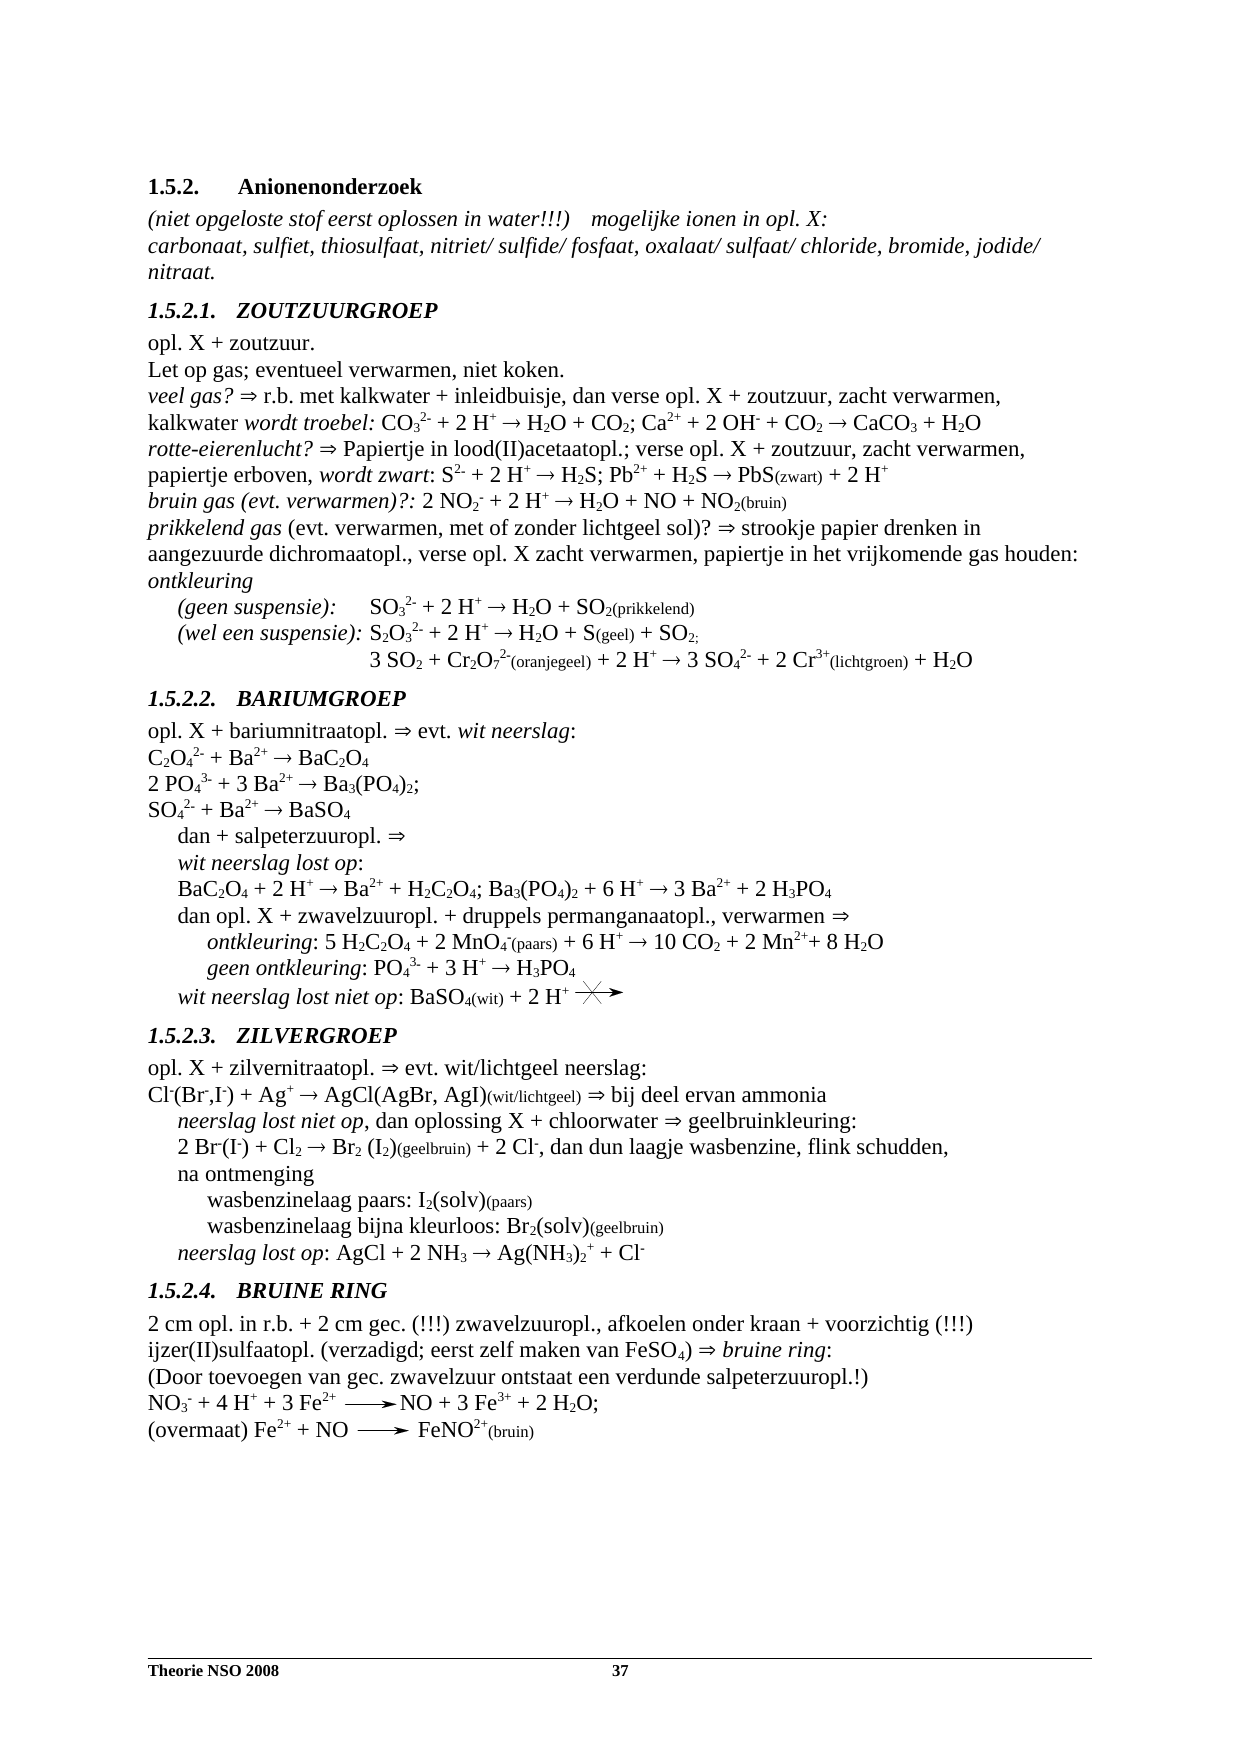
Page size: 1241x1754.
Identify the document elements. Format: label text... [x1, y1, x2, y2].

text (overmaat) Fe2+ + NO FeNO2+(bruin) [148, 1416, 1092, 1442]
text na ontmenging [148, 1160, 1092, 1186]
text opl. X + zoutzuur. [148, 329, 1092, 356]
text NO3 + 4 H+ + 3 Fe2+ NO + 3 Fe3+ + 2 H2O; [148, 1389, 1092, 1416]
text 2 PO43 + 3 Ba2+ Ba3(PO4)2; [148, 770, 1092, 796]
text neerslag lost op: AgCl + 2 NH3 Ag(NH3)2+ + Cl [148, 1239, 1092, 1265]
text prikkelend gas (evt. verwarmen, met of zonder lichtgeel sol)? strookje papier drenken in aangezuurde dichromaatopl., verse opl. X zacht verwarmen, papiertje in het vrijkomende gas houden: [148, 514, 1092, 567]
text 2 Br(I) + Cl2 Br2 (I2)(geelbruin) + 2 Cl, dan dun laagje wasbenzine, flink schudden, [148, 1133, 1092, 1160]
text veel gas? r.b. met kalkwater + inleidbuisje, dan verse opl. X + zoutzuur, zacht verwarmen, kalkwater wordt troebel: CO32 + 2 H+ H2O + CO2; Ca2+ + 2 OH + CO2 CaCO3 + H2O [148, 382, 1092, 435]
subtitle ZILVERGROEP [148, 1022, 1092, 1048]
subtitle Anionenonderzoek [148, 173, 1092, 199]
text neerslag lost niet op, dan oplossing X + chloorwater geelbruinkleuring: [148, 1107, 1092, 1133]
subtitle BRUINE RING [148, 1278, 1092, 1304]
text (Door toevoegen van gec. zwavelzuur ontstaat een verdunde salpeterzuuropl.!) [148, 1363, 1092, 1389]
text ontkleuring [148, 567, 1092, 593]
text wasbenzinelaag bijna kleurloos: Br2(solv)(geelbruin) [148, 1212, 1092, 1239]
text opl. in r.b. + gec. (!!!) zwavelzuuropl., afkoelen onder kraan + voorzichtig (!!!) ijzer(II)sulfaatopl. (verzadigd; eerst zelf maken van FeSO4) bruine ring: [148, 1310, 1092, 1363]
text C2O42 + Ba2+ BaC2O4 [148, 743, 1092, 770]
text wasbenzinelaag paars: I2(solv)(paars) [148, 1186, 1092, 1212]
text 3 SO2 + Cr2O72(oranjegeel) + 2 H+ 3 SO42 + 2 Cr3+(lichtgroen) + H2O [148, 646, 1092, 672]
text (geen suspensie): SO32 + 2 H+ H2O + SO2(prikkelend) [148, 593, 1092, 619]
text dan opl. X + zwavelzuuropl. + druppels permanganaatopl., verwarmen [148, 902, 1092, 928]
text (niet opgeloste stof eerst oplossen in water!!!) mogelijke ionen in opl. X: [148, 205, 1092, 232]
text (wel een suspensie): S2O32 + 2 H+ H2O + S(geel) + SO2; [148, 619, 1092, 646]
text opl. X + bariumnitraatopl. evt. wit neerslag: [148, 717, 1092, 743]
text bruin gas (evt. verwarmen)?: 2 NO2 + 2 H+ H2O + NO + NO2(bruin) [148, 488, 1092, 514]
text rotte-eierenlucht? Papiertje in lood(II)acetaatopl.; verse opl. X + zoutzuur, zacht verwarmen, papiertje erboven, wordt zwart: S2 + 2 H+ H2S; Pb2+ + H2S PbS(zwart) + 2 H+ [148, 435, 1092, 488]
text geen ontkleuring: PO43 + 3 H+ H3PO4 [148, 954, 1092, 981]
text Let op gas; eventueel verwarmen, niet koken. [148, 356, 1092, 382]
text carbonaat, sulfiet, thiosulfaat, nitriet/ sulfide/ fosfaat, oxalaat/ sulfaat/ chloride, bromide, jodide/ nitraat. [148, 232, 1092, 284]
text opl. X + zilvernitraatopl. evt. wit/lichtgeel neerslag: [148, 1054, 1092, 1081]
subtitle ZOUTZUURGROEP [148, 297, 1092, 323]
text ontkleuring: 5 H2C2O4 + 2 MnO4(paars) + 6 H+ 10 CO2 + 2 Mn2++ 8 H2O [148, 928, 1092, 954]
text wit neerslag lost niet op: BaSO4(wit) + 2 H+ [148, 981, 1092, 1009]
text dan + salpeterzuuropl. [148, 823, 1092, 849]
text Cl(Br,I) + Ag+ AgCl(AgBr, AgI)(wit/lichtgeel) bij deel ervan ammonia [148, 1081, 1092, 1107]
text SO42 + Ba2+ BaSO4 [148, 796, 1092, 823]
subtitle BARIUMGROEP [148, 684, 1092, 711]
text BaC2O4 + 2 H+ Ba2+ + H2C2O4; Ba3(PO4)2 + 6 H+ 3 Ba2+ + 2 H3PO4 [148, 875, 1092, 902]
text wit neerslag lost op: [148, 849, 1092, 875]
